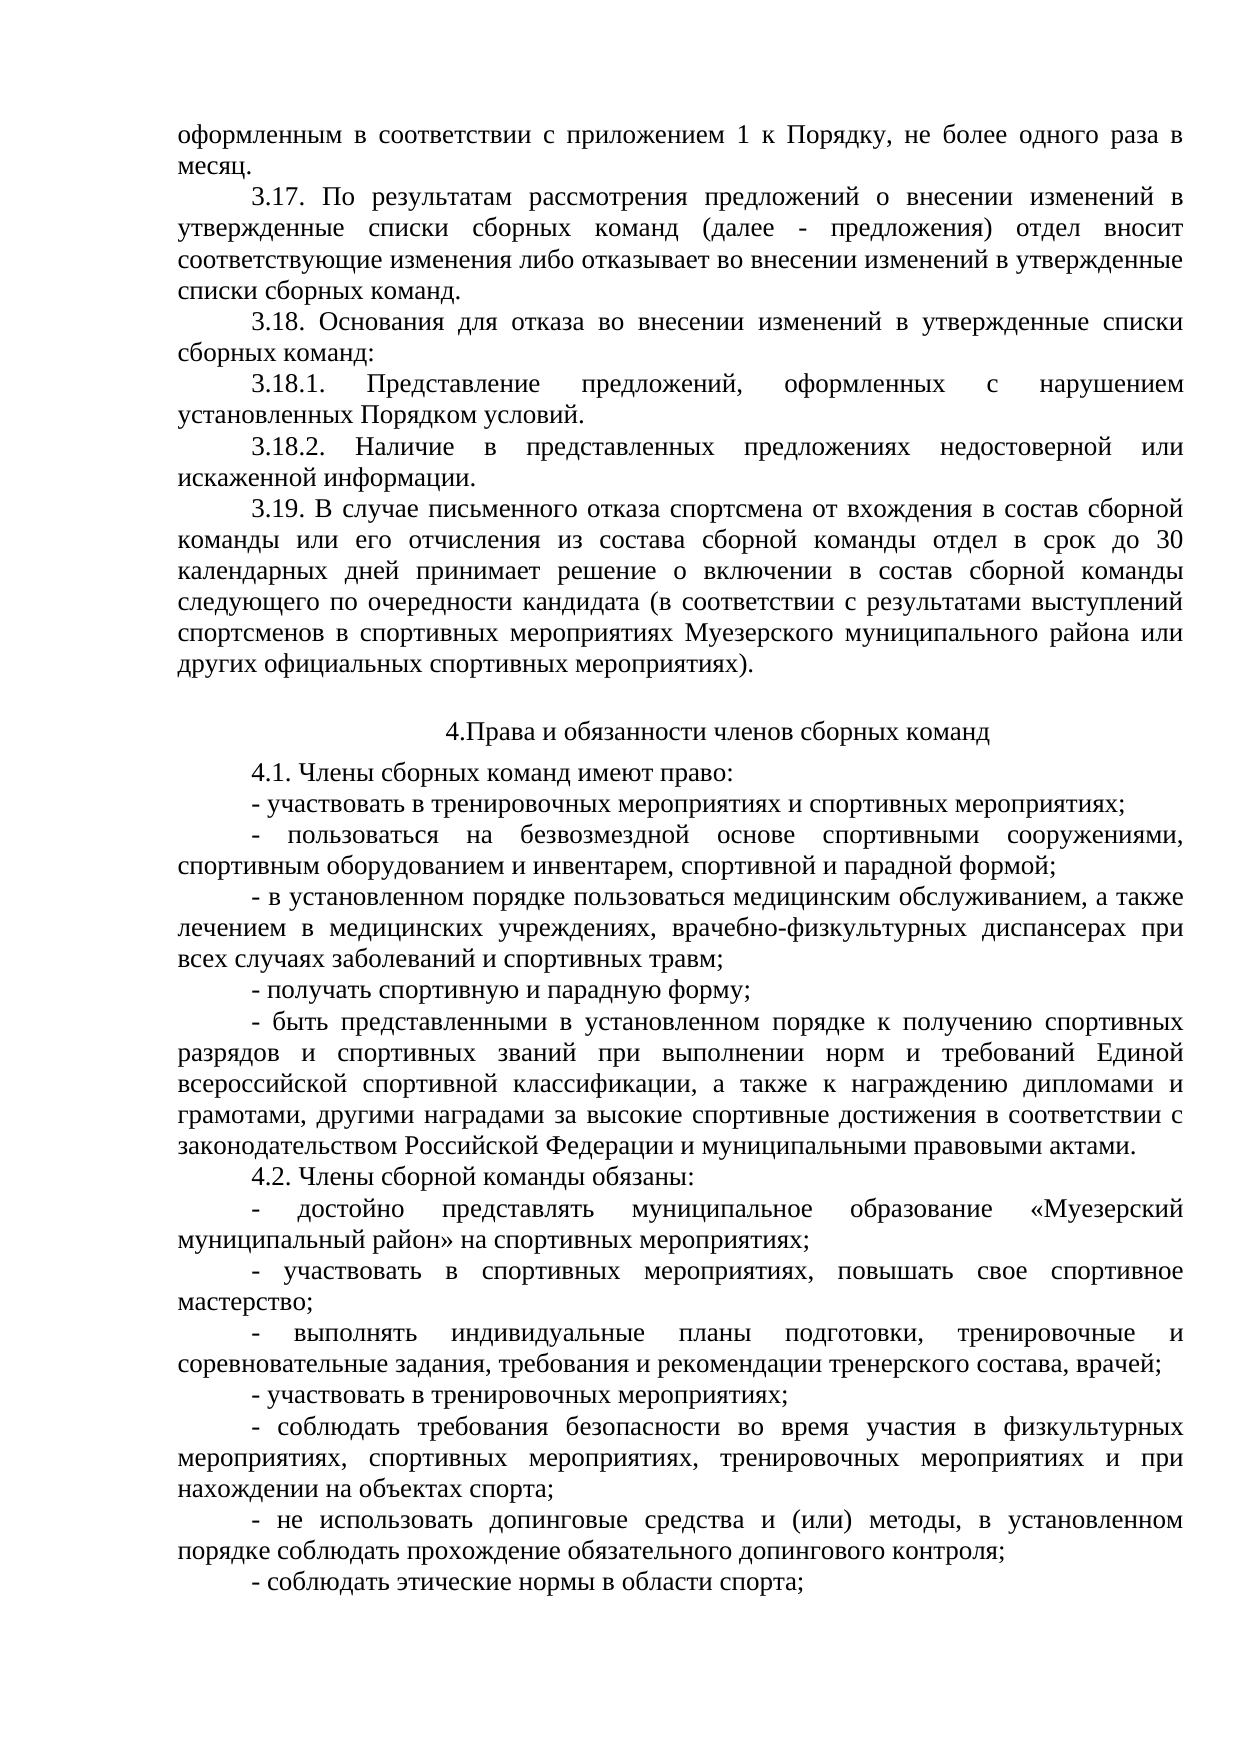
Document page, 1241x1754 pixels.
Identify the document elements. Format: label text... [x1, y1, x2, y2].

text - соблюдать этические нормы в области спорта; [177, 1565, 1185, 1597]
text - достойно представлять муниципальное образование «Муезерский муниципальный район» на спортивных мероприятиях; [177, 1192, 1185, 1254]
text - выполнять индивидуальные планы подготовки, тренировочные и соревновательные задания, требования и рекомендации тренерского состава, врачей; [177, 1316, 1185, 1378]
text - пользоваться на безвозмездной основе спортивными сооружениями, спортивным оборудованием и инвентарем, спортивной и парадной формой; [177, 818, 1185, 880]
text - участвовать в тренировочных мероприятиях и спортивных мероприятиях; [177, 787, 1185, 818]
text 4.Права и обязанности членов сборных команд [251, 717, 1185, 746]
list 3.18. Основания для отказа во внесении изменений в утвержденные списки сборных команд: [177, 305, 1185, 367]
text - получать спортивную и парадную форму; [177, 974, 1185, 1005]
text - не использовать допинговые средства и (или) методы, в установленном порядке соблюдать прохождение обязательного допингового контроля; [177, 1503, 1185, 1565]
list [177, 118, 1185, 180]
list 3.18.2. Наличие в представленных предложениях недостоверной или искаженной информации. [177, 429, 1185, 492]
text - участвовать в тренировочных мероприятиях; [177, 1378, 1185, 1410]
text - в установленном порядке пользоваться медицинским обслуживанием, а также лечением в медицинских учреждениях, врачебно-физкультурных диспансерах при всех случаях заболеваний и спортивных травм; [177, 880, 1185, 974]
text - участвовать в спортивных мероприятиях, повышать свое спортивное мастерство; [177, 1254, 1185, 1316]
text 4.1. Члены сборных команд имеют право: [177, 756, 1185, 787]
text - быть представленными в установленном порядке к получению спортивных разрядов и спортивных званий при выполнении норм и требований Единой всероссийской спортивной классификации, а также к награждению дипломами и грамотами, другими наградами за высокие спортивные достижения в соответствии с законодательством Российской Федерации и муниципальными правовыми актами. [177, 1005, 1185, 1161]
list 3.18.1. Представление предложений, оформленных с нарушением установленных Порядком условий. [177, 367, 1185, 429]
text - соблюдать требования безопасности во время участия в физкультурных мероприятиях, спортивных мероприятиях, тренировочных мероприятиях и при нахождении на объектах спорта; [177, 1410, 1185, 1503]
text 4.2. Члены сборной команды обязаны: [177, 1161, 1185, 1192]
list 3.19. В случае письменного отказа спортсмена от вхождения в состав сборной команды или его отчисления из состава сборной команды отдел в срок до 30 календарных дней принимает решение о включении в состав сборной команды следующего по очередности кандидата (в соответствии с результатами выступлений спортсменов в спортивных мероприятиях Муезерского муниципального района или других официальных спортивных мероприятиях). [177, 492, 1185, 679]
list 3.17. По результатам рассмотрения предложений о внесении изменений в утвержденные списки сборных команд (далее - предложения) отдел вносит соответствующие изменения либо отказывает во внесении изменений в утвержденные списки сборных команд. [177, 180, 1185, 305]
